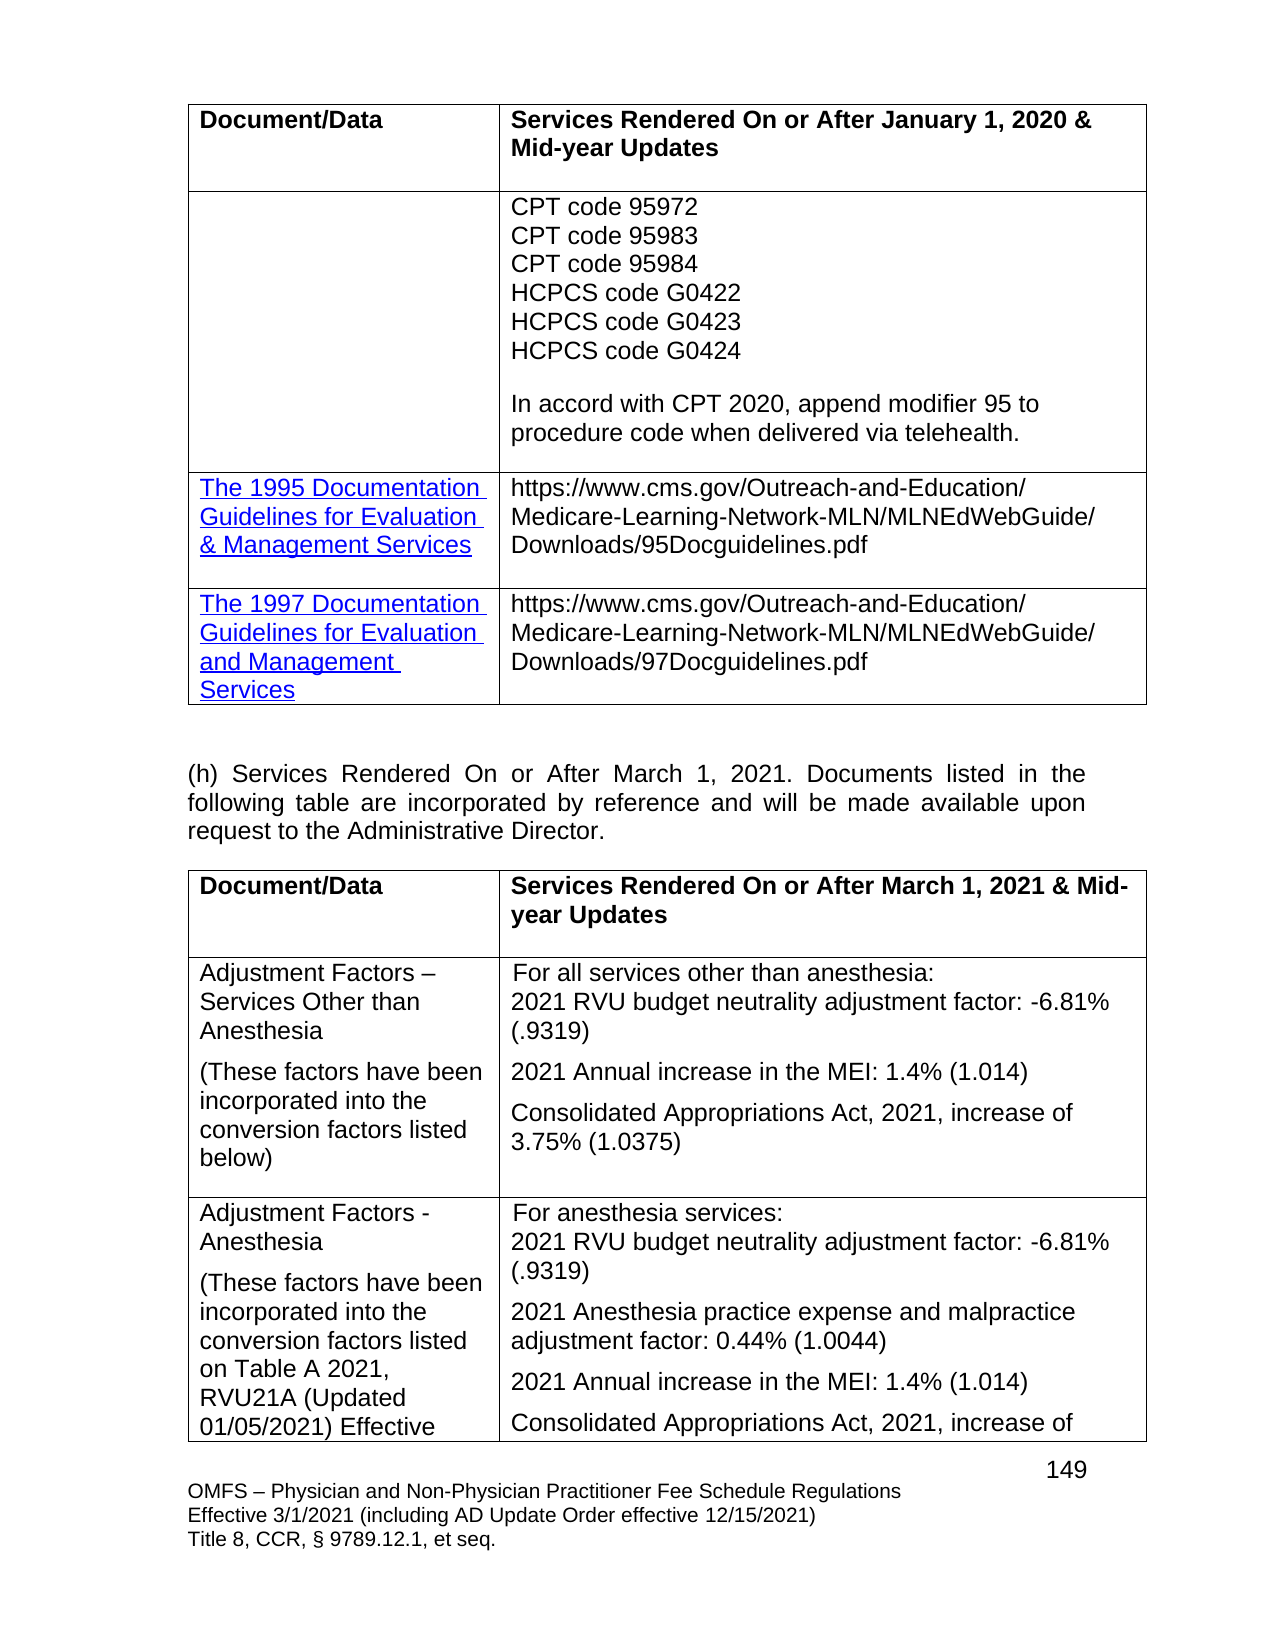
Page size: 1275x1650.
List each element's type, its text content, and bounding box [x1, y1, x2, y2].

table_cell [500, 192, 1146, 472]
table_header Document/Data [189, 105, 499, 191]
table_cell https://www.cms.gov/Outreach-and-Education/Medicare-Learning-Network-MLN/MLNEdWebGuide/Downloads/97Docguidelines.pdf [500, 589, 1146, 704]
text (h) Services Rendered On or After March 1, 2021. Documents listed in the following table are incorporated by reference and will be made available upon request to the Administrative Director. [187, 759, 1087, 845]
table_header Services Rendered On or After January 1, 2020 & Mid-year Updates [500, 105, 1146, 191]
table_cell The 1997 Documentation Guidelines for Evaluation and Management Services [189, 589, 499, 704]
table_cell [189, 192, 499, 472]
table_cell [500, 1198, 1146, 1441]
table_cell Adjustment Factors – Services Other than Anesthesia (These factors have been incorporated into the conversion factors listed below) [189, 958, 499, 1197]
table_header Document/Data [189, 871, 499, 957]
table_cell For all services other than anesthesia: 2021 RVU budget neutrality adjustment factor: -6.81% (.9319) 2021 Annual increase in the MEI: 1.4% (1.014) Consolidated Appropriations Act, 2021, increase of 3.75% (1.0375) [500, 958, 1146, 1197]
table_header Services Rendered On or After March 1, 2021 & Mid-year Updates [500, 871, 1146, 957]
table_cell The 1995 Documentation Guidelines for Evaluation & Management Services [189, 473, 499, 588]
table_cell https://www.cms.gov/Outreach-and-Education/Medicare-Learning-Network-MLN/MLNEdWebGuide/Downloads/95Docguidelines.pdf [500, 473, 1146, 588]
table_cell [189, 1198, 499, 1441]
